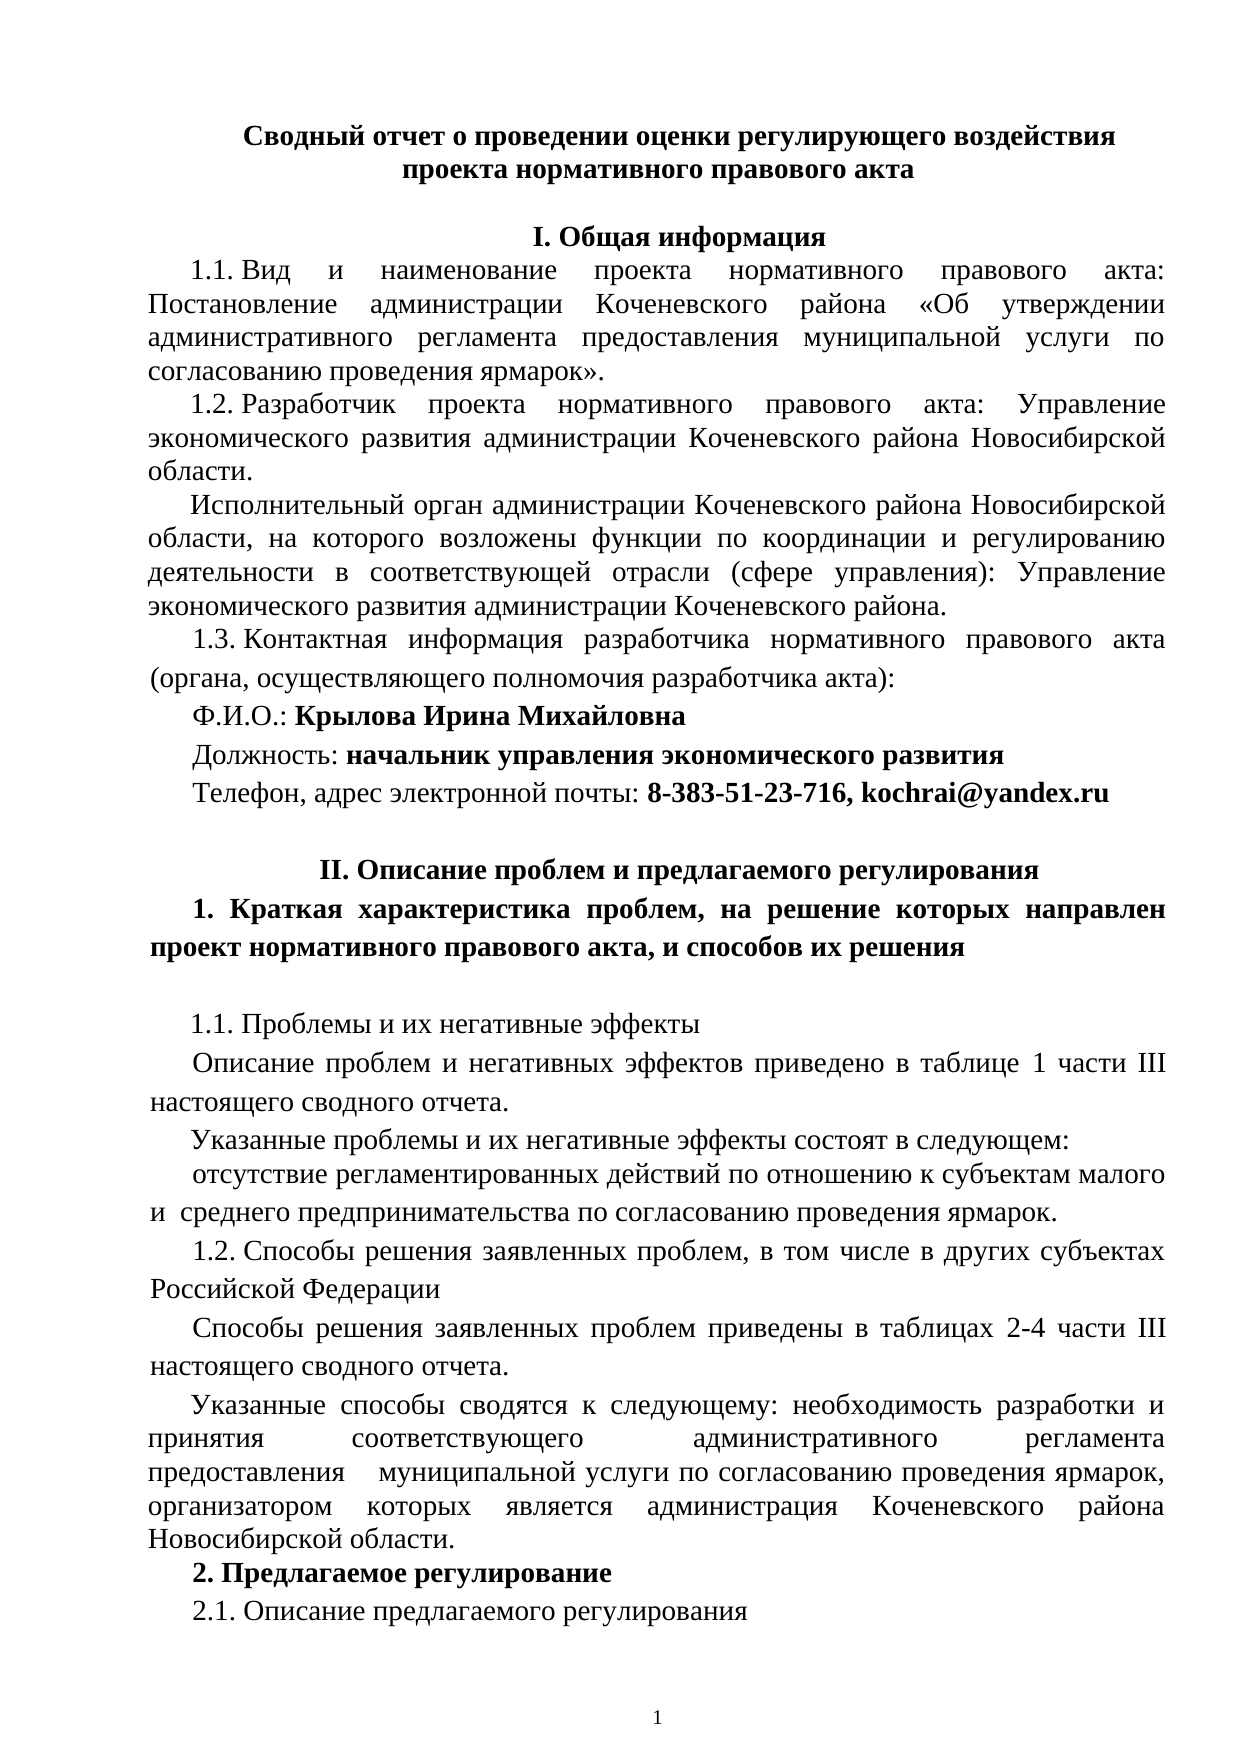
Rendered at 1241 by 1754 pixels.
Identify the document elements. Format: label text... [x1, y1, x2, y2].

text 1.1. Вид и наименование проекта нормативного правового акта: Постановление администрации Коченевского района «Об утверждении административного регламента предоставления муниципальной услуги по согласованию проведения ярмарок». [148, 252, 1166, 386]
text 2.1. Описание предлагаемого регулирования [150, 1593, 1167, 1627]
text 1.3. Контактная информация разработчика нормативного правового акта (органа, осуществляющего полномочия разработчика акта): [150, 621, 1167, 693]
text 1.2. Разработчик проекта нормативного правового акта: Управление экономического развития администрации Коченевского района Новосибирской области. [148, 386, 1167, 487]
text 1. Краткая характеристика проблем, на решение которых направлен проект нормативного правового акта, и способов их решения [150, 891, 1167, 963]
text Указанные способы сводятся к следующему: необходимость разработки и принятия соответствующего административного регламента предоставления муниципальной услуги по согласованию проведения ярмарок, организатором которых является администрация Коченевского района Новосибирской области. [148, 1387, 1166, 1555]
text Способы решения заявленных проблем приведены в таблицах 2-4 части III настоящего сводного отчета. [150, 1310, 1167, 1382]
text Исполнительный орган администрации Коченевского района Новосибирской области, на которого возложены функции по координации и регулированию деятельности в соответствующей отрасли (сфере управления): Управление экономического развития администрации Коченевского района. [148, 487, 1167, 621]
text 1.1. Проблемы и их негативные эффекты [148, 1007, 1167, 1040]
text Сводный отчет о проведении оценки регулирующего воздействия проекта нормативного правового акта [150, 118, 1167, 185]
text Ф.И.О.: Крылова Ирина Михайловна [150, 698, 1167, 732]
text Должность: начальник управления экономического развития [150, 737, 1167, 770]
text Указанные проблемы и их негативные эффекты состоят в следующем: [148, 1122, 1167, 1156]
text II. Описание проблем и предлагаемого регулирования [150, 852, 1167, 886]
text 1.2. Способы решения заявленных проблем, в том числе в других субъектах Российской Федерации [150, 1233, 1167, 1305]
text Описание проблем и негативных эффектов приведено в таблице 1 части III настоящего сводного отчета. [150, 1045, 1167, 1117]
text Телефон, адрес электронной почты: 8-383-51-23-716, kochrai@yandex.ru [150, 775, 1167, 809]
text отсутствие регламентированных действий по отношению к субъектам малого и среднего предпринимательства по согласованию проведения ярмарок. [150, 1156, 1167, 1228]
text I. Общая информация [150, 219, 1167, 252]
text 2. Предлагаемое регулирование [150, 1555, 1167, 1588]
